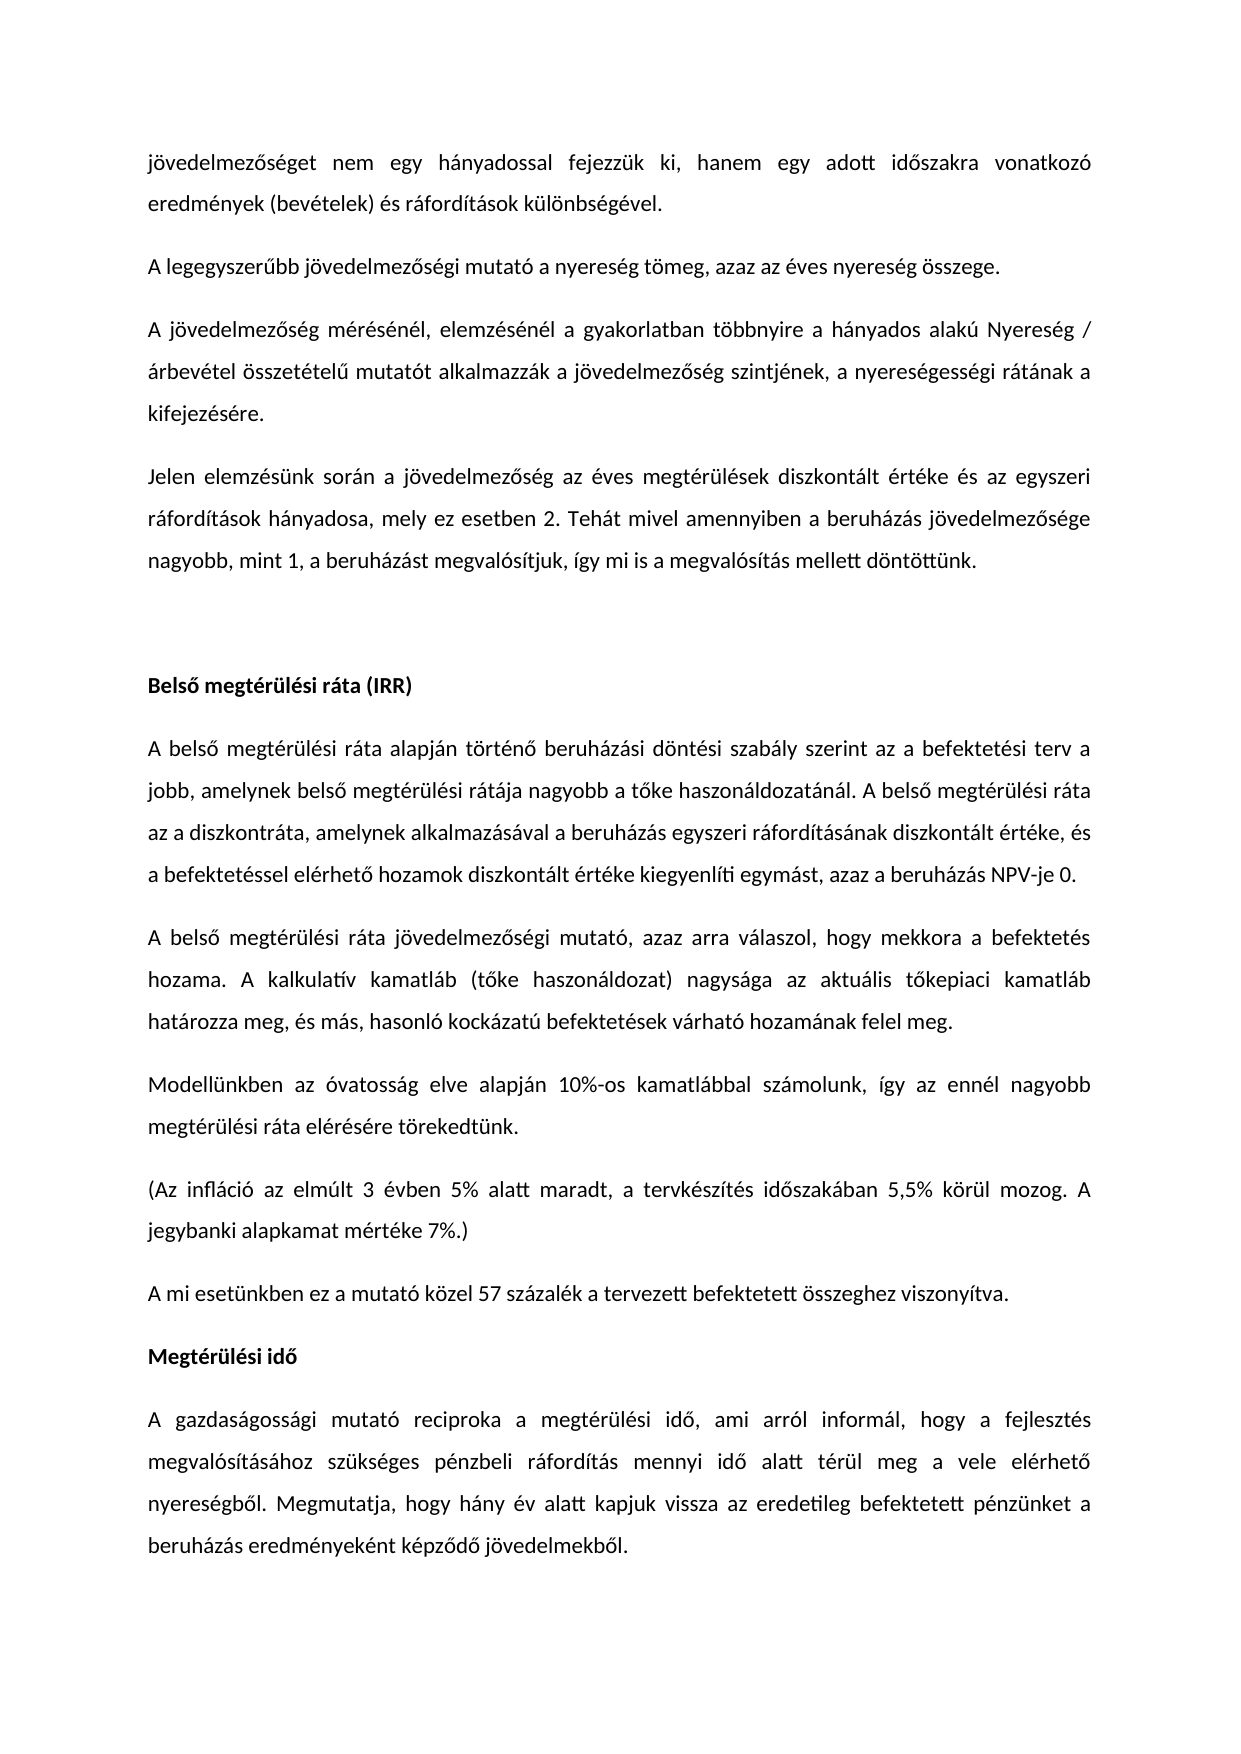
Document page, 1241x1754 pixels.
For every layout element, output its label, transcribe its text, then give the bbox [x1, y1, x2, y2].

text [148, 148, 1093, 218]
text Modellünkben az óvatosság elve alapján 10%-os kamatlábbal számolunk, így az ennél nagyobb megtérülési ráta elérésére törekedtünk. [148, 1070, 1093, 1140]
text A gazdaságossági mutató reciproka a megtérülési idő, ami arról informál, hogy a fejlesztés megvalósításához szükséges pénzbeli ráfordítás mennyi idő alatt térül meg a vele elérhető nyereségből. Megmutatja, hogy hány év alatt kapjuk vissza az eredetileg befektetett pénzünket a beruházás eredményeként képződő jövedelmekből. [148, 1405, 1093, 1559]
text A belső megtérülési ráta jövedelmezőségi mutató, azaz arra válaszol, hogy mekkora a befektetés hozama. A kalkulatív kamatláb (tőke haszonáldozat) nagysága az aktuális tőkepiaci kamatláb határozza meg, és más, hasonló kockázatú befektetések várható hozamának felel meg. [148, 923, 1093, 1035]
text (Az infláció az elmúlt 3 évben 5% alatt maradt, a tervkészítés időszakában 5,5% körül mozog. A jegybanki alapkamat mértéke 7%.) [148, 1175, 1093, 1245]
text Jelen elemzésünk során a jövedelmezőség az éves megtérülések diszkontált értéke és az egyszeri ráfordítások hányadosa, mely ez esetben 2. Tehát mivel amennyiben a beruházás jövedelmezősége nagyobb, mint 1, a beruházást megvalósítjuk, így mi is a megvalósítás mellett döntöttünk. [148, 462, 1093, 574]
text Belső megtérülési ráta (IRR) [148, 672, 1093, 699]
text A belső megtérülési ráta alapján történő beruházási döntési szabály szerint az a befektetési terv a jobb, amelynek belső megtérülési rátája nagyobb a tőke haszonáldozatánál. A belső megtérülési ráta az a diszkontráta, amelynek alkalmazásával a beruházás egyszeri ráfordításának diszkontált értéke, és a befektetéssel elérhető hozamok diszkontált értéke kiegyenlíti egymást, azaz a beruházás NPV-je 0. [148, 734, 1093, 888]
text Megtérülési idő [148, 1342, 1093, 1370]
text A mi esetünkben ez a mutató közel 57 százalék a tervezett befektetett összeghez viszonyítva. [148, 1279, 1093, 1307]
text A jövedelmezőség mérésénél, elemzésénél a gyakorlatban többnyire a hányados alakú Nyereség / árbevétel összetételű mutatót alkalmazzák a jövedelmezőség szintjének, a nyereségességi rátának a kifejezésére. [148, 315, 1093, 427]
text A legegyszerűbb jövedelmezőségi mutató a nyereség tömeg, azaz az éves nyereség összege. [148, 252, 1093, 280]
